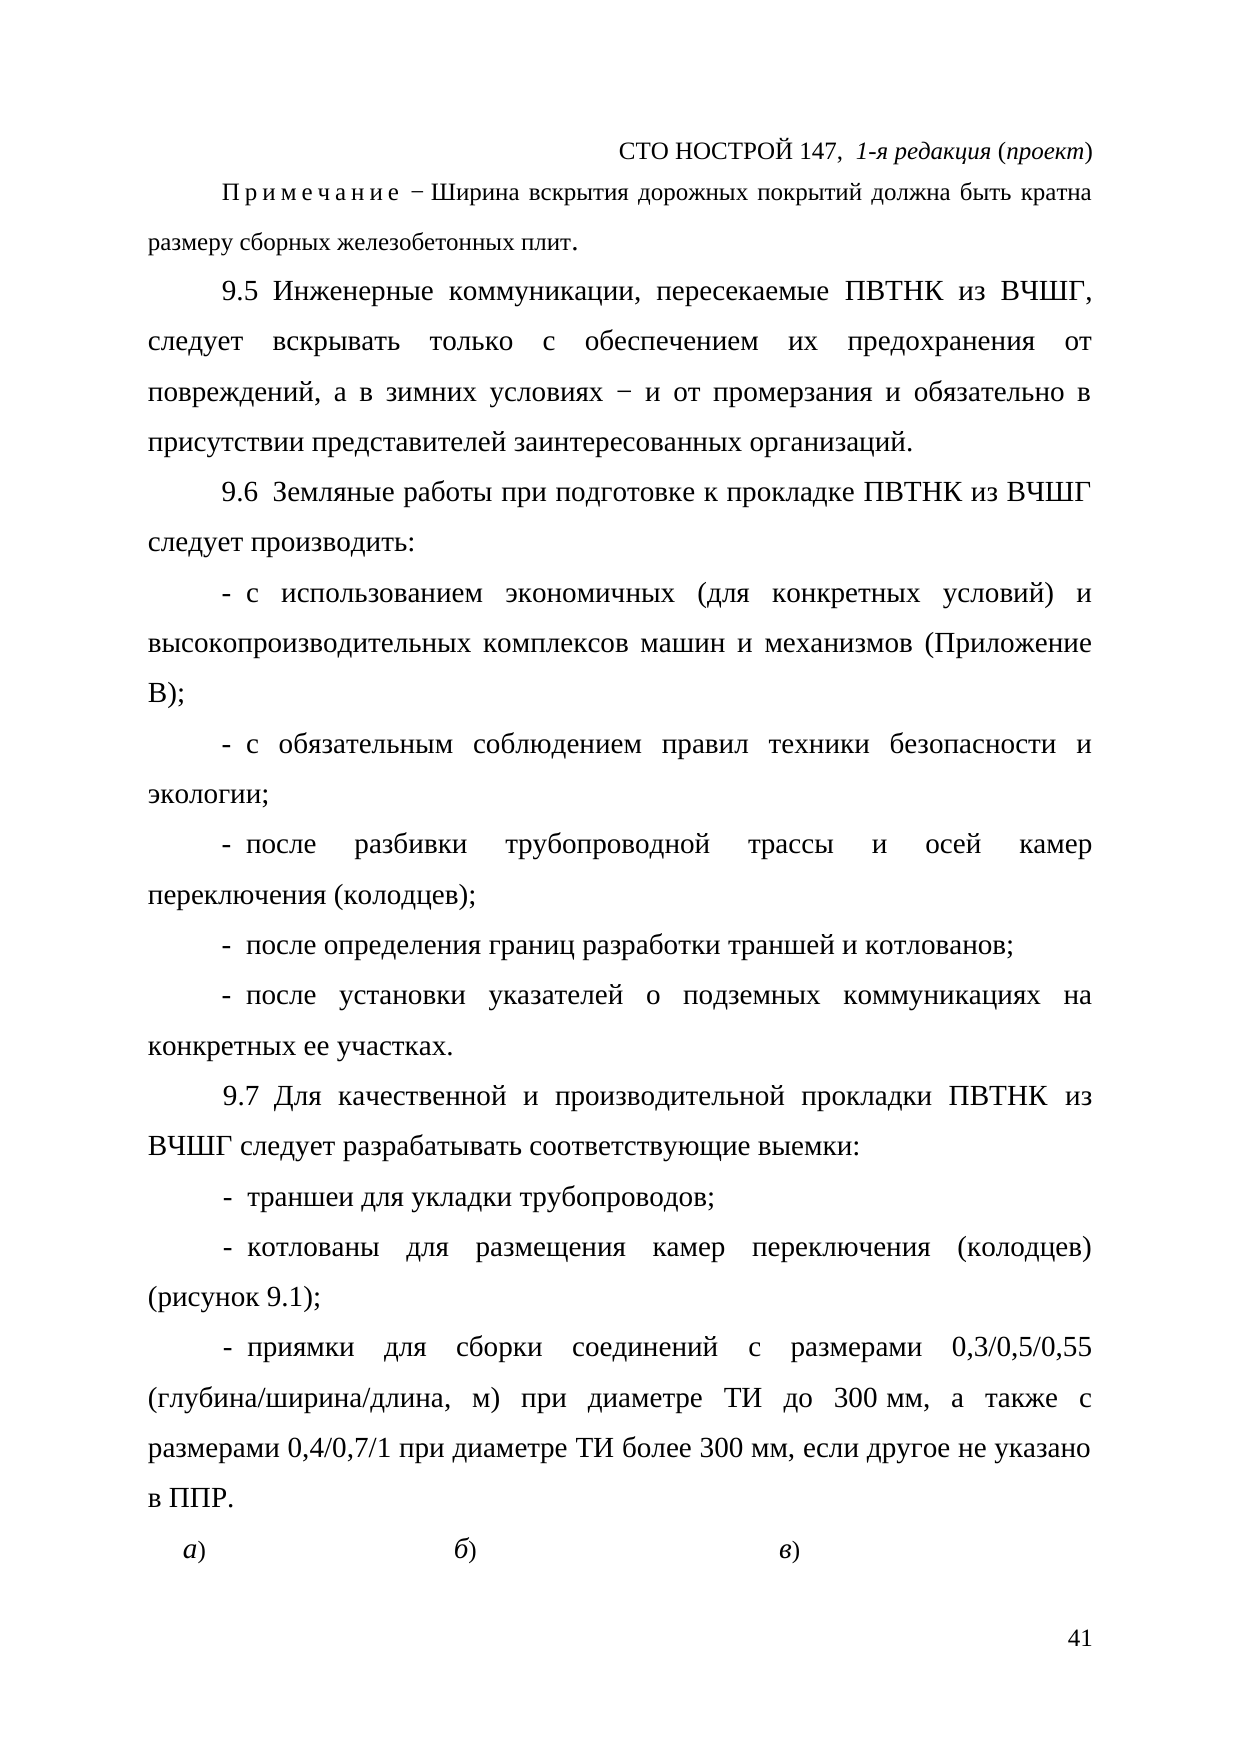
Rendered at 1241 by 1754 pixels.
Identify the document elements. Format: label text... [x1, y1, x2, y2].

text - котлованы для размещения камер переключения (колодцев) (рисунок 9.1); [148, 1229, 1092, 1313]
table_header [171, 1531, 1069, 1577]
text - после определения границ разработки траншей и котлованов; [148, 927, 1092, 961]
text - после разбивки трубопроводной трассы и осей камер переключения (колодцев); [148, 826, 1092, 910]
text - приямки для сборки соединений с размерами 0,3/0,5/0,55 (глубина/ширина/длина, м) при диаметре ТИ до 300 мм, а также с размерами 0,4/0,7/1 при диаметре ТИ более , если другое не указано в ППР. [148, 1329, 1092, 1514]
text - с использованием экономичных (для конкретных условий) и высокопроизводительных комплексов машин и механизмов (Приложение В); [148, 575, 1092, 709]
text 9.5 Инженерные коммуникации, пересекаемые ПВТНК из ВЧШГ, следует вскрывать только с обеспечением их предохранения от повреждений, а в зимних условиях − и от промерзания и обязательно в присутствии представителей заинтересованных организаций. [148, 273, 1092, 457]
text - с обязательным соблюдением правил техники безопасности и экологии; [148, 726, 1092, 810]
text 9.6 Земляные работы при подготовке к прокладке ПВТНК из ВЧШГ следует производить: [148, 474, 1092, 558]
text Примечание − Ширина вскрытия дорожных покрытий должна быть кратна размеру сборных железобетонных плит. [148, 177, 1092, 256]
text - после установки указателей о подземных коммуникациях на конкретных ее участках. [148, 977, 1092, 1061]
text - траншеи для укладки трубопроводов; [148, 1179, 1092, 1212]
text 9.7 Для качественной и производительной прокладки ПВТНК из ВЧШГ следует разрабатывать соответствующие выемки: [148, 1078, 1092, 1162]
